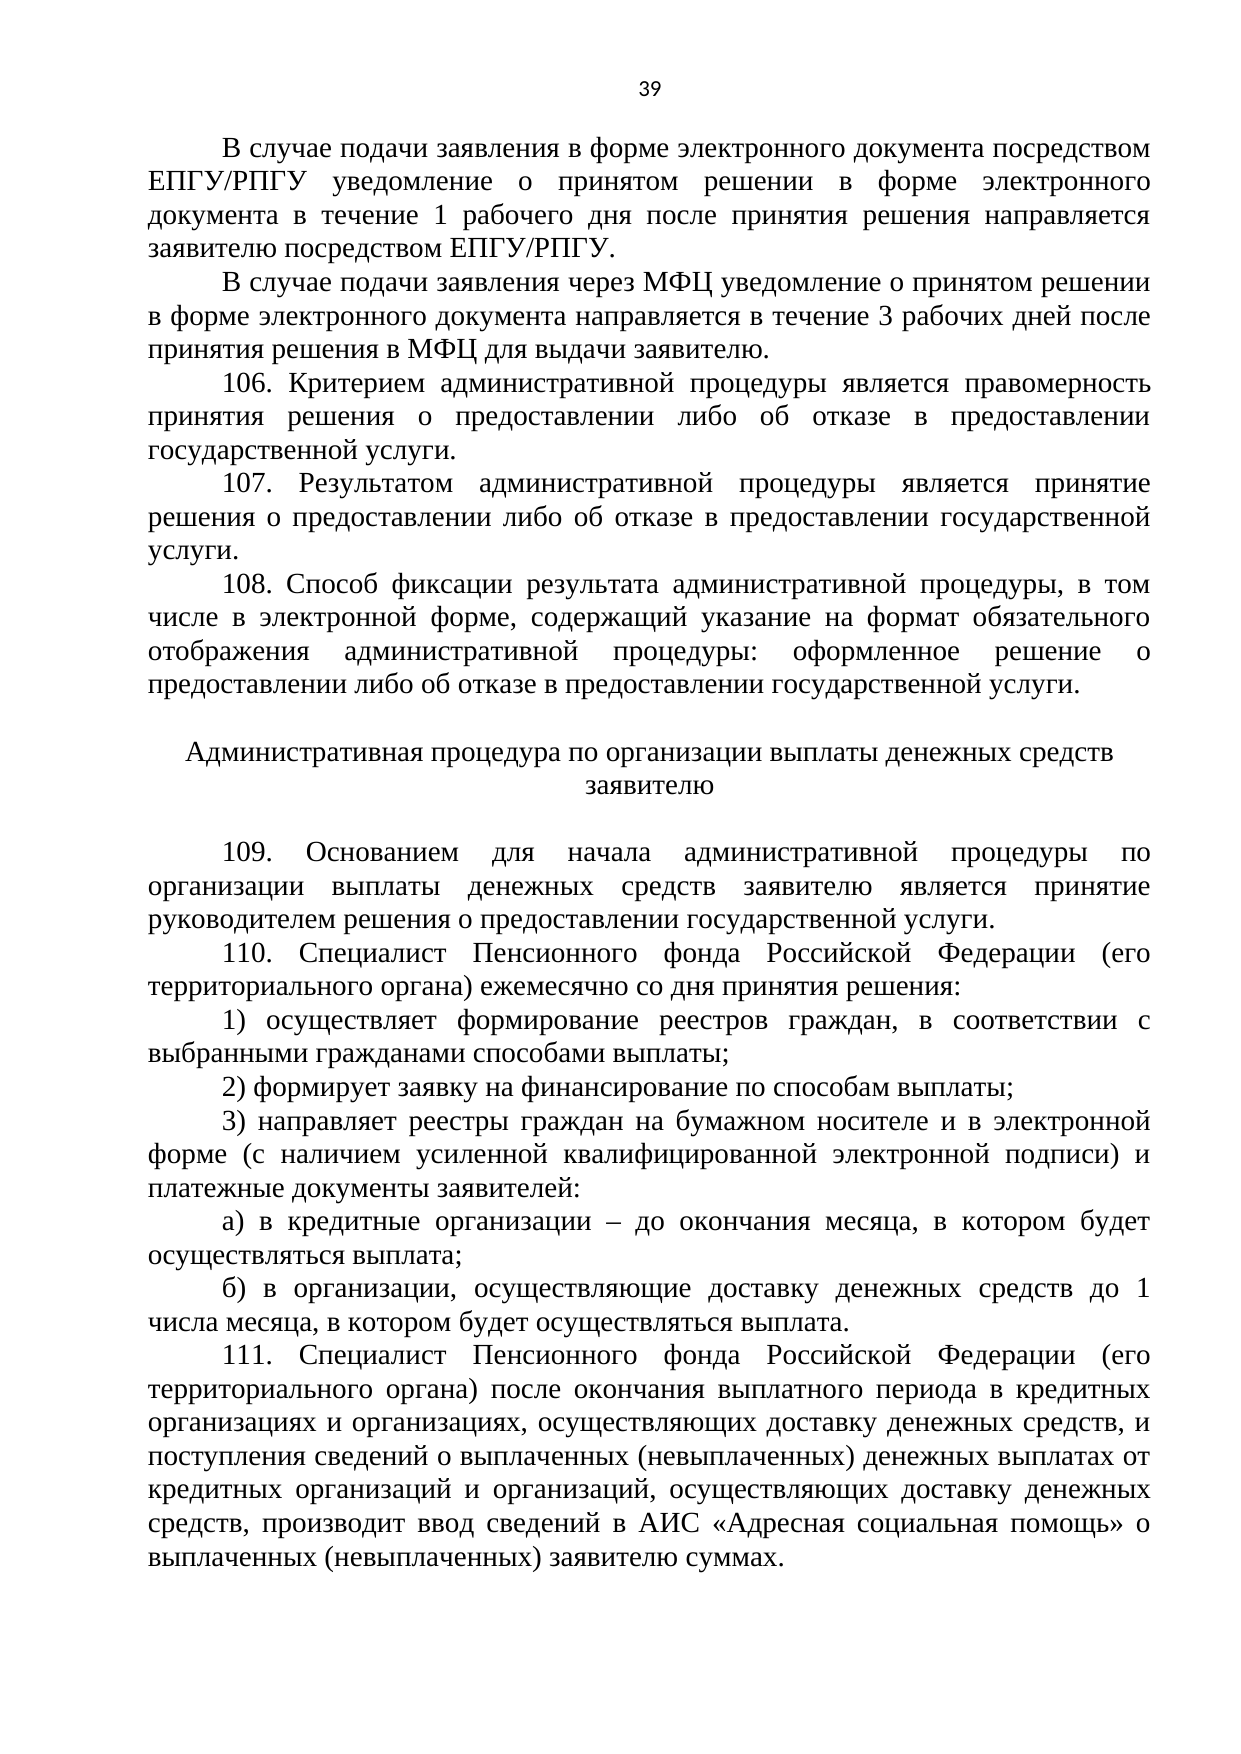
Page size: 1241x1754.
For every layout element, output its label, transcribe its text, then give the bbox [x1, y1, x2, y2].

text а) в кредитные организации – до окончания месяца, в котором будет осуществляться выплата; [148, 1203, 1152, 1270]
text В случае подачи заявления в форме электронного документа посредством ЕПГУ/РПГУ уведомление о принятом решении в форме электронного документа в течение 1 рабочего дня после принятия решения направляется заявителю посредством ЕПГУ/РПГУ. [148, 130, 1152, 264]
text 2) формирует заявку на финансирование по способам выплаты; [148, 1069, 1152, 1103]
text 107. Результатом административной процедуры является принятие решения о предоставлении либо об отказе в предоставлении государственной услуги. [148, 465, 1152, 566]
text 108. Способ фиксации результата административной процедуры, в том числе в электронной форме, содержащий указание на формат обязательного отображения административной процедуры: оформленное решение о предоставлении либо об отказе в предоставлении государственной услуги. [148, 566, 1152, 700]
text 3) направляет реестры граждан на бумажном носителе и в электронной форме (с наличием усиленной квалифицированной электронной подписи) и платежные документы заявителей: [148, 1103, 1152, 1203]
text 109. Основанием для начала административной процедуры по организации выплаты денежных средств заявителю является принятие руководителем решения о предоставлении государственной услуги. [148, 834, 1152, 935]
text 106. Критерием административной процедуры является правомерность принятия решения о предоставлении либо об отказе в предоставлении государственной услуги. [148, 365, 1152, 465]
text 1) осуществляет формирование реестров граждан, в соответствии с выбранными гражданами способами выплаты; [148, 1002, 1152, 1069]
text б) в организации, осуществляющие доставку денежных средств до 1 числа месяца, в котором будет осуществляться выплата. [148, 1270, 1152, 1337]
text В случае подачи заявления через МФЦ уведомление о принятом решении в форме электронного документа направляется в течение 3 рабочих дней после принятия решения в МФЦ для выдачи заявителю. [148, 264, 1152, 365]
text 110. Специалист Пенсионного фонда Российской Федерации (его территориального органа) ежемесячно со дня принятия решения: [148, 935, 1152, 1002]
text Административная процедура по организации выплаты денежных средств заявителю [148, 734, 1152, 801]
text 111. Специалист Пенсионного фонда Российской Федерации (его территориального органа) после окончания выплатного периода в кредитных организациях и организациях, осуществляющих доставку денежных средств, и поступления сведений о выплаченных (невыплаченных) денежных выплатах от кредитных организаций и организаций, осуществляющих доставку денежных средств, производит ввод сведений в АИС «Адресная социальная помощь» о выплаченных (невыплаченных) заявителю суммах. [148, 1337, 1152, 1572]
